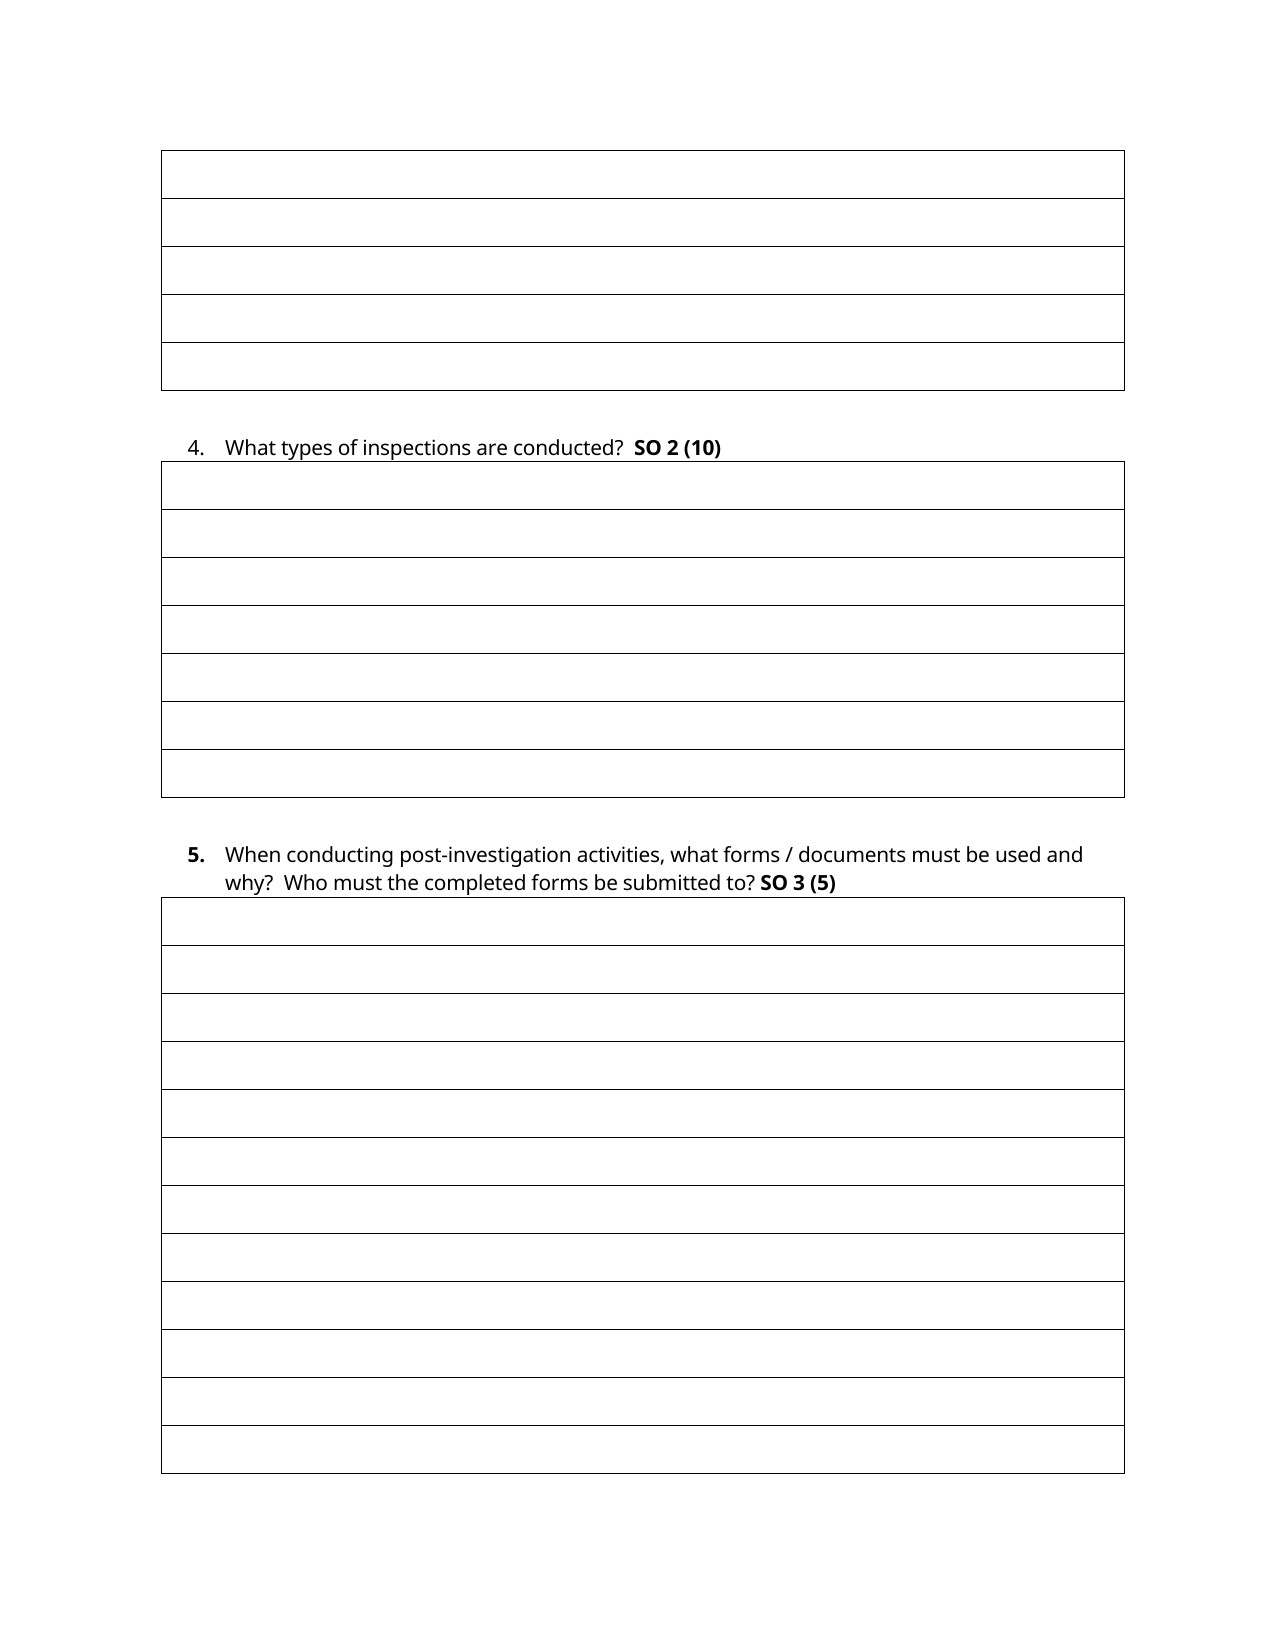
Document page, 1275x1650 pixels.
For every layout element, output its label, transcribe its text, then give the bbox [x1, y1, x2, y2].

table_cell [162, 151, 1124, 198]
table_cell [162, 1330, 1124, 1377]
table_cell [162, 1042, 1124, 1089]
table_cell [162, 295, 1124, 342]
table_cell [162, 994, 1124, 1041]
table_cell [162, 1090, 1124, 1137]
table_cell [162, 1186, 1124, 1233]
table_cell [162, 199, 1124, 246]
table_cell [162, 750, 1124, 797]
table_cell [162, 1378, 1124, 1425]
table_header [162, 462, 1124, 509]
table_cell [162, 654, 1124, 701]
table_cell [162, 702, 1124, 749]
table_cell [162, 1282, 1124, 1329]
table_cell [162, 247, 1124, 294]
table_cell [162, 510, 1124, 557]
table_cell [162, 946, 1124, 993]
table_header [162, 898, 1124, 945]
list When conducting post-investigation activities, what forms / documents must be used and why? Who must the completed forms be submitted to? SO 3 (5) [187, 840, 1125, 897]
table_cell [162, 606, 1124, 653]
table_cell [162, 343, 1124, 390]
table_cell [162, 1426, 1124, 1473]
table_cell [162, 1234, 1124, 1281]
table_cell [162, 558, 1124, 605]
list What types of inspections are conducted? SO 2 (10) [187, 433, 1125, 461]
table_cell [162, 1138, 1124, 1185]
